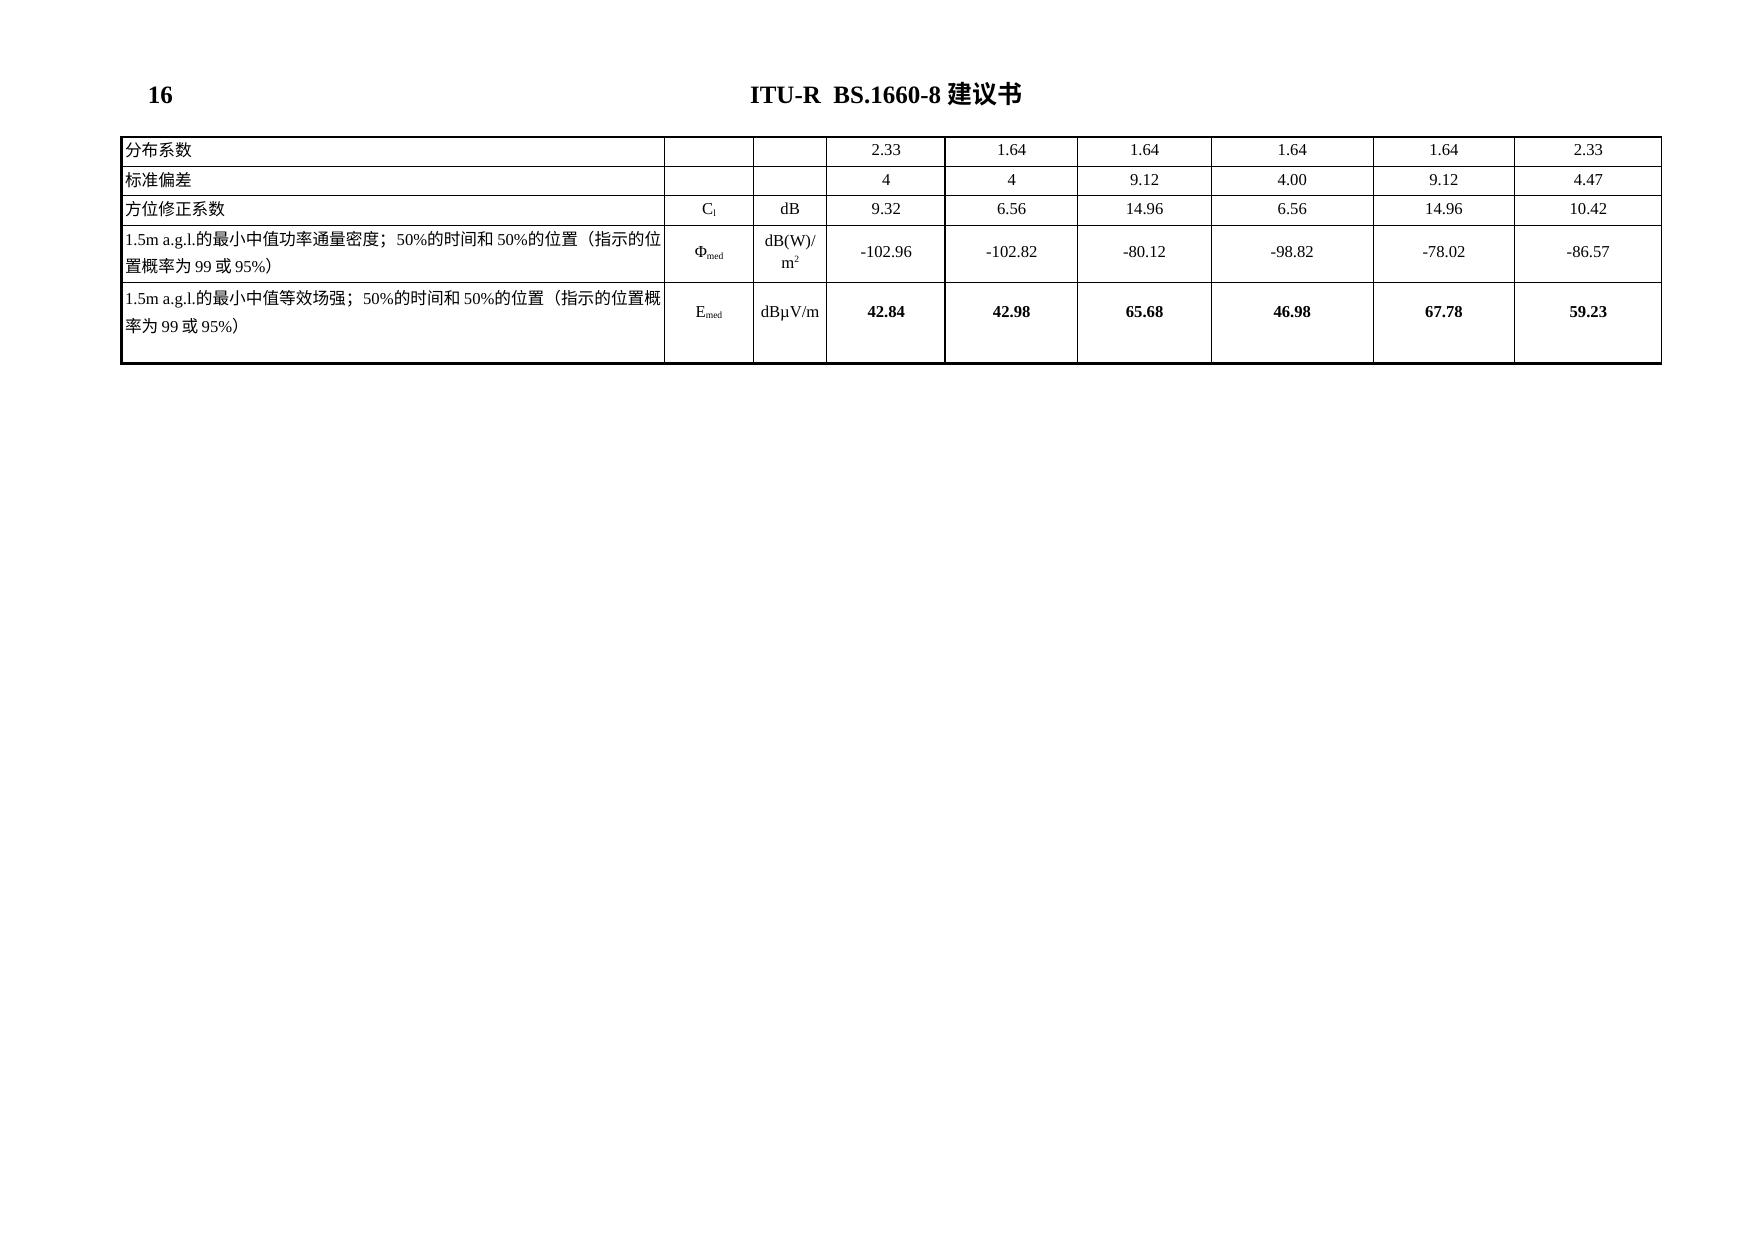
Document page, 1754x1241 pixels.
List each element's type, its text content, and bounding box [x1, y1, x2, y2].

table_cell -86.57 [1515, 226, 1661, 282]
table_cell 1.5m a.g.l.的最小中值等效场强；50%的时间和50%的位置（指示的位置概率为99或95%） [123, 283, 664, 362]
table_cell 4.00 [1212, 167, 1373, 195]
table_cell 9.32 [827, 196, 944, 225]
table_cell 46.98 [1212, 283, 1373, 362]
table_cell 2.33 [827, 138, 944, 166]
table_cell 4 [827, 167, 944, 195]
table_cell 59.23 [1515, 283, 1661, 362]
table_cell Emed [665, 283, 753, 362]
table_cell [665, 167, 753, 195]
table_cell 4.47 [1515, 167, 1661, 195]
table_cell -102.96 [827, 226, 944, 282]
table_cell 分布系数 [123, 138, 664, 166]
table_cell 42.84 [827, 283, 944, 362]
table_cell 6.56 [1212, 196, 1373, 225]
table_cell 14.96 [1078, 196, 1211, 225]
table_cell [665, 138, 753, 166]
table_cell 2.33 [1515, 138, 1661, 166]
table_cell dBµV/m [754, 283, 826, 362]
table_cell 67.78 [1374, 283, 1514, 362]
table_cell [754, 167, 826, 195]
table_cell 42.98 [946, 283, 1077, 362]
table_cell 65.68 [1078, 283, 1211, 362]
table_cell dB [754, 196, 826, 225]
table_cell -98.82 [1212, 226, 1373, 282]
table_cell 1.5m a.g.l.的最小中值功率通量密度；50%的时间和50%的位置（指示的位置概率为99或95%） [123, 226, 664, 282]
table_cell -80.12 [1078, 226, 1211, 282]
table_cell 1.64 [946, 138, 1077, 166]
table_cell 10.42 [1515, 196, 1661, 225]
table_cell 14.96 [1374, 196, 1514, 225]
table_cell 6.56 [946, 196, 1077, 225]
table_cell 9.12 [1374, 167, 1514, 195]
table_cell -78.02 [1374, 226, 1514, 282]
table_cell [754, 138, 826, 166]
table_cell 标准偏差 [123, 167, 664, 195]
table_cell 1.64 [1078, 138, 1211, 166]
table_cell -102.82 [946, 226, 1077, 282]
table_cell 9.12 [1078, 167, 1211, 195]
table_cell 1.64 [1374, 138, 1514, 166]
table_cell 1.64 [1212, 138, 1373, 166]
table_cell Φmed [665, 226, 753, 282]
table_cell 4 [946, 167, 1077, 195]
table_cell Cl [665, 196, 753, 225]
table_cell 方位修正系数 [123, 196, 664, 225]
table_cell dB(W)/m2 [754, 226, 826, 282]
